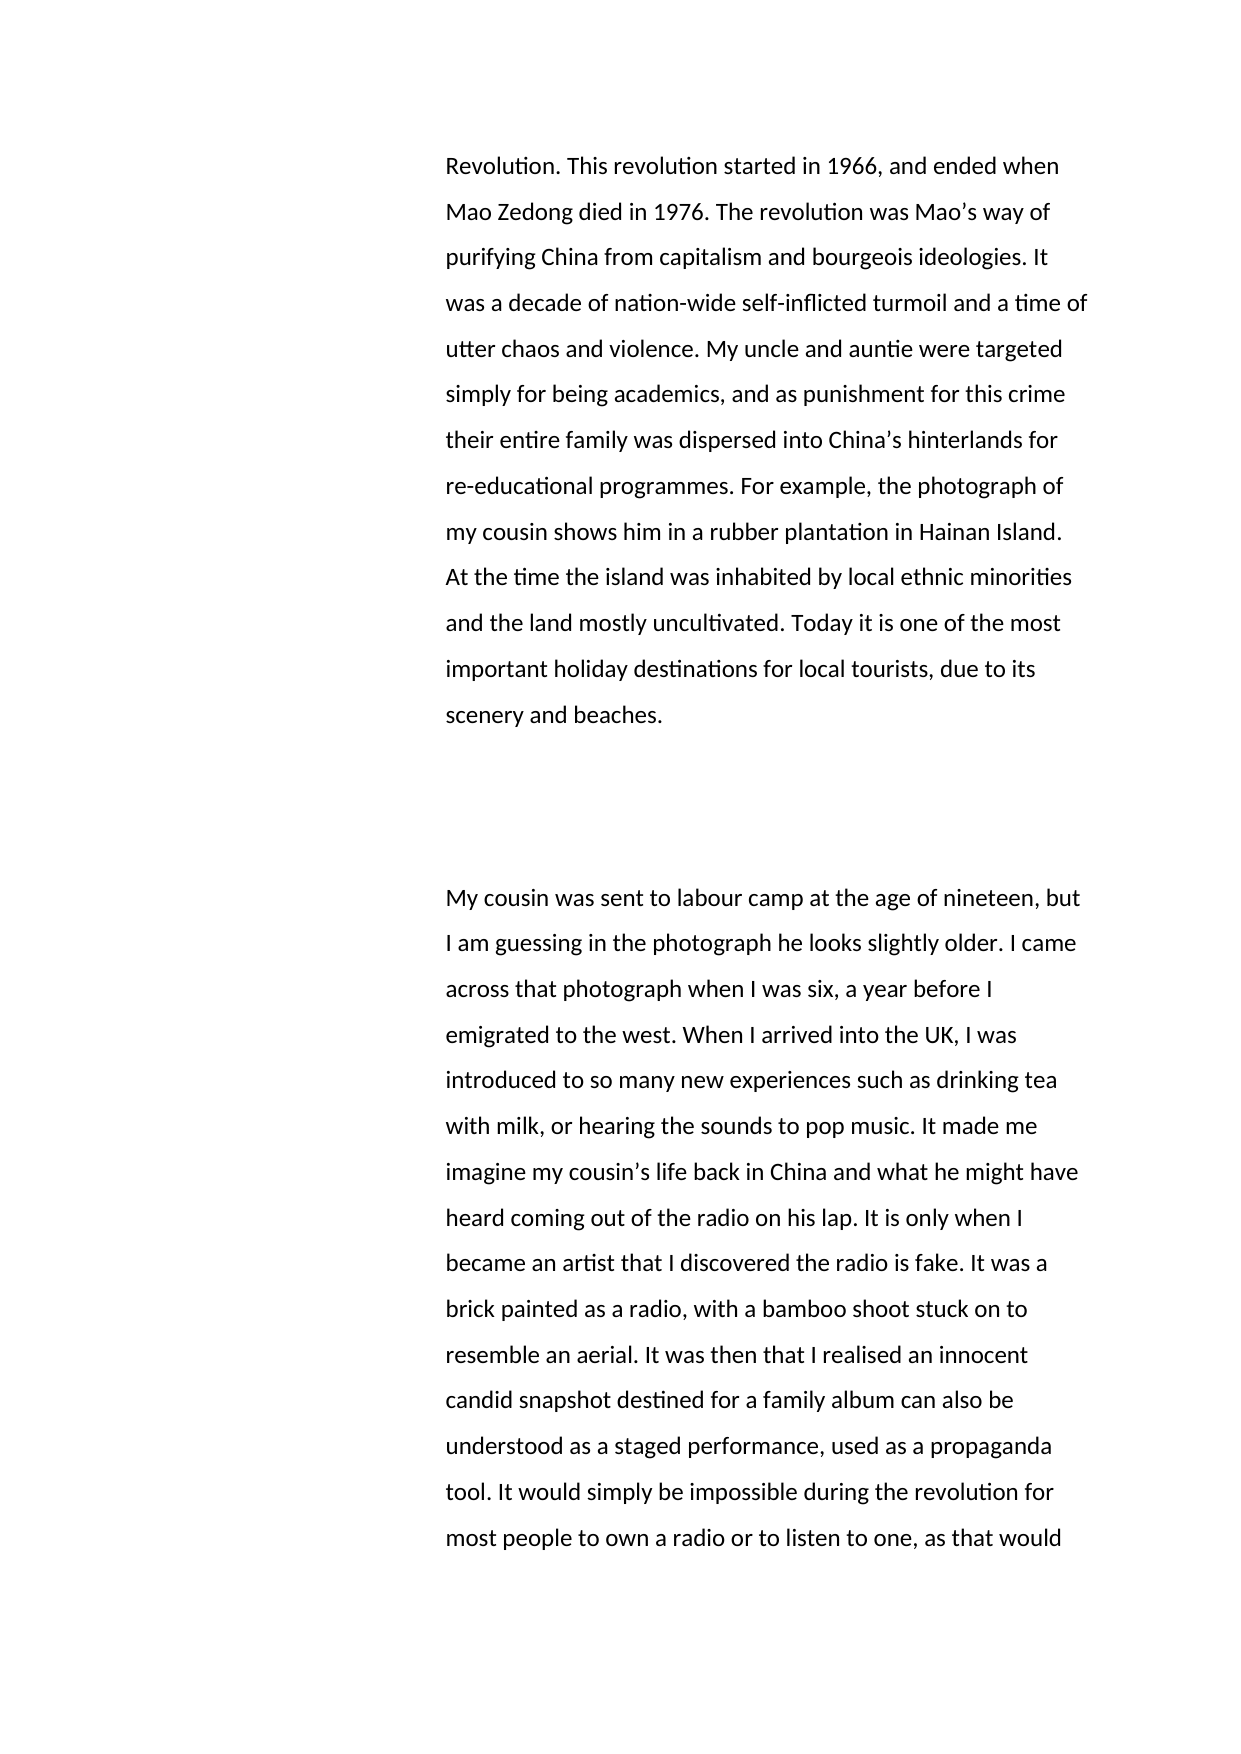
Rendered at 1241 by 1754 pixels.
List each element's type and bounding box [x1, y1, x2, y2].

text [445, 882, 1090, 1552]
text [445, 150, 1090, 729]
